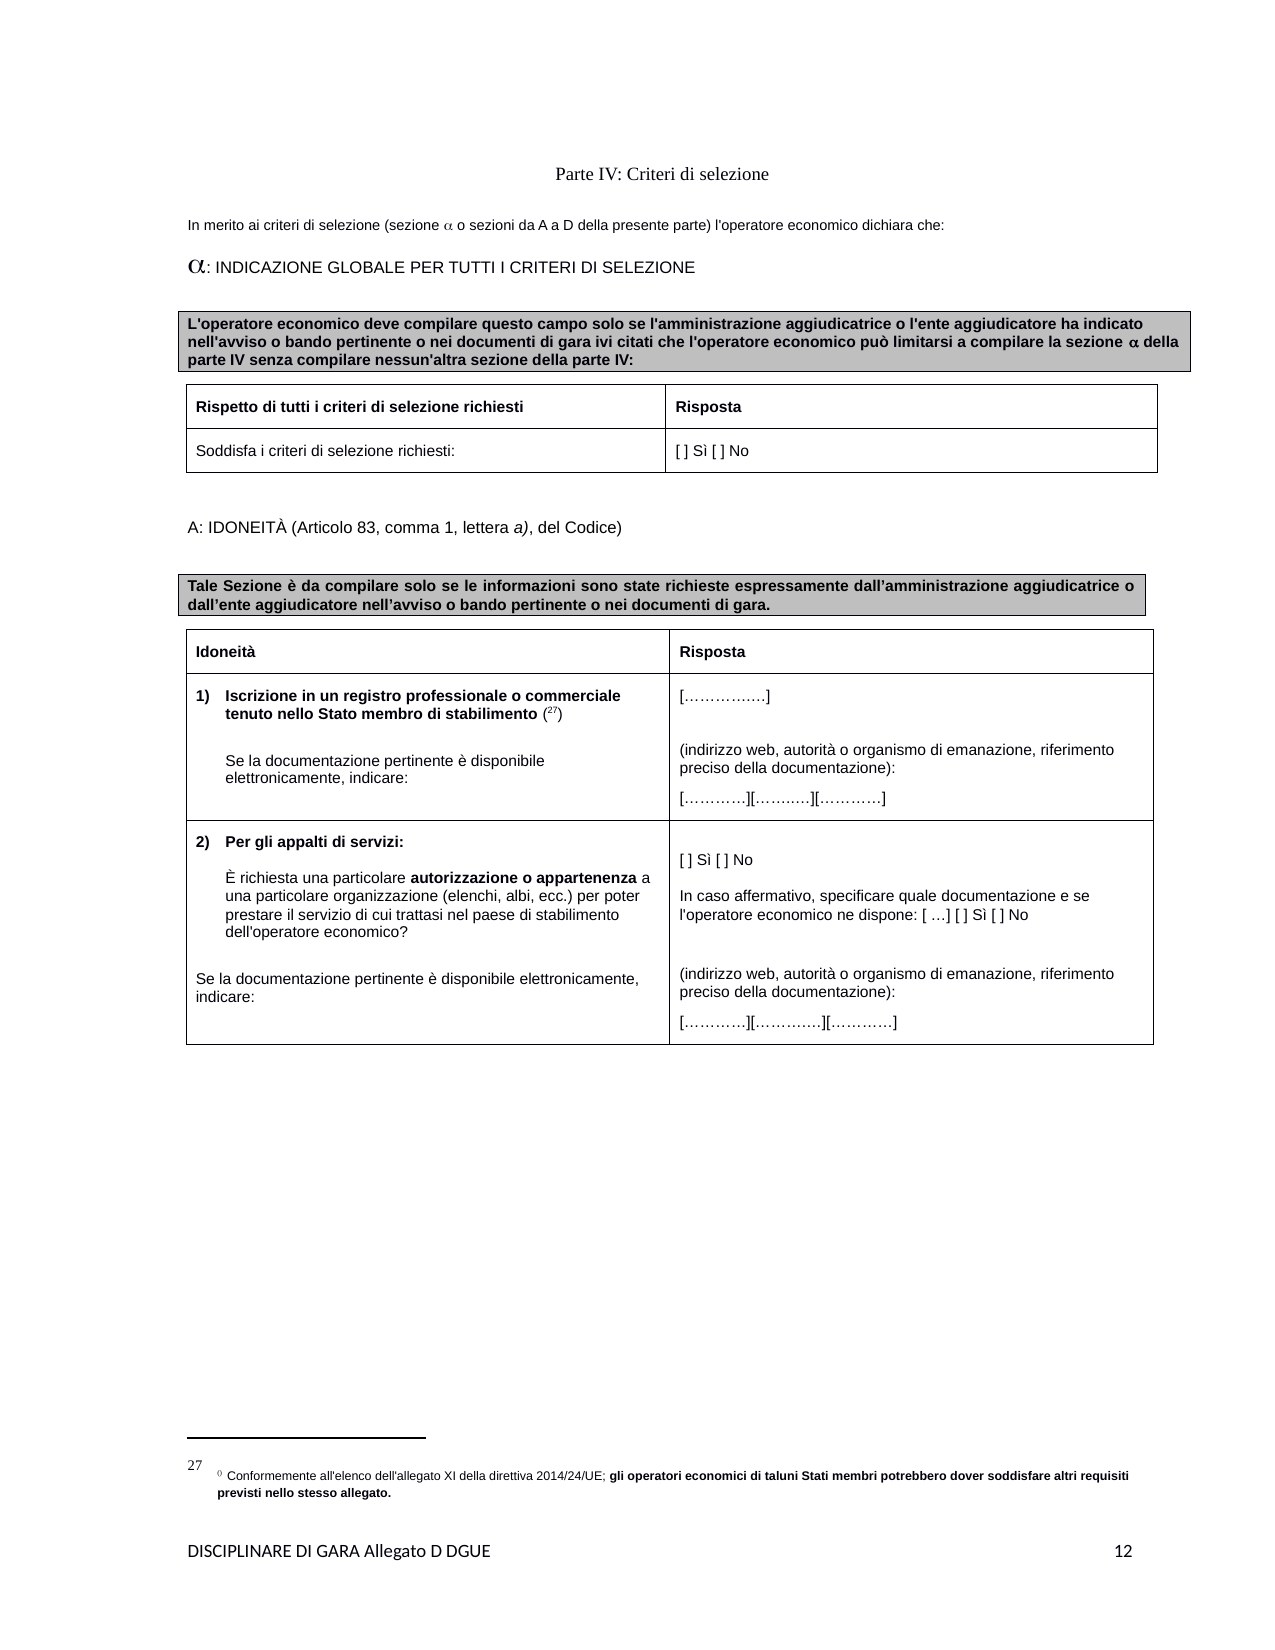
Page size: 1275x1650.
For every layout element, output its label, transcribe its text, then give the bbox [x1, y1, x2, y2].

table_cell Per gli appalti di servizi: È richiesta una particolare autorizzazione o appartenenza a una particolare organizzazione (elenchi, albi, ecc.) per poter prestare il servizio di cui trattasi nel paese di stabilimento dell'operatore economico? Se la documentazione pertinente è disponibile elettronicamente, indicare: [187, 821, 669, 1043]
text In merito ai criteri di selezione (sezione  o sezioni da A a D della presente parte) l'operatore economico dichiara che: [187, 217, 1137, 234]
table_header Risposta [670, 630, 1153, 673]
table_header Risposta [666, 385, 1157, 428]
table_cell [ ] Sì [ ] No [666, 429, 1157, 472]
table_header Rispetto di tutti i criteri di selezione richiesti [187, 385, 665, 428]
title : Indicazione globale per tutti i criteri di selezione [187, 253, 1137, 279]
table_cell Iscrizione in un registro professionale o commerciale tenuto nello Stato membro di stabilimento () Se la documentazione pertinente è disponibile elettronicamente, indicare: [187, 674, 669, 819]
table_header Idoneità [187, 630, 669, 673]
text Parte IV: Criteri di selezione [187, 162, 1137, 184]
table_cell [………….…] (indirizzo web, autorità o organismo di emanazione, riferimento preciso della documentazione): […………][……..…][…………] [670, 674, 1153, 819]
title A: Idoneità (Articolo 83, comma 1, lettera a), del Codice) [187, 517, 1137, 537]
table_cell [ ] Sì [ ] No In caso affermativo, specificare quale documentazione e se l'operatore economico ne dispone: [ …] [ ] Sì [ ] No (indirizzo web, autorità o organismo di emanazione, riferimento preciso della documentazione): […………][……….…][…………] [670, 821, 1153, 1043]
text Tale Sezione è da compilare solo se le informazioni sono state richieste espressamente dall’amministrazione aggiudicatrice o dall’ente aggiudicatore nell’avviso o bando pertinente o nei documenti di gara. [179, 575, 1145, 615]
table_cell Soddisfa i criteri di selezione richiesti: [187, 429, 665, 472]
text L'operatore economico deve compilare questo campo solo se l'amministrazione aggiudicatrice o l'ente aggiudicatore ha indicato nell'avviso o bando pertinente o nei documenti di gara ivi citati che l'operatore economico può limitarsi a compilare la sezione  della parte IV senza compilare nessun'altra sezione della parte IV: [179, 312, 1190, 371]
